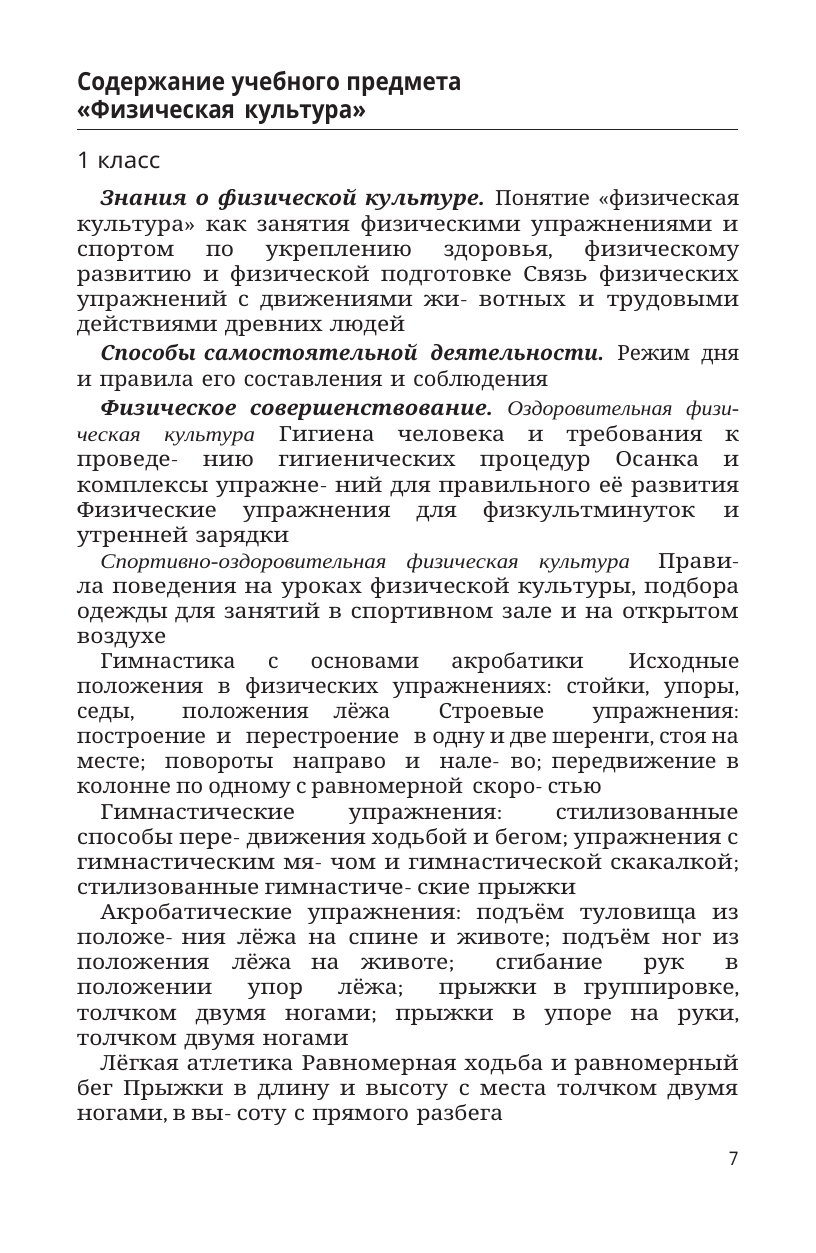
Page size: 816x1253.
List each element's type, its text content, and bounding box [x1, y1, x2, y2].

text Гимнастические упражнения: стилизованные способы пере- движения ходьбой и бегом; упражнения с гимнастическим мя- чом и гимнастической скакалкой; стилизованные гимнастиче- ские прыжки [77, 800, 739, 899]
list класс [77, 144, 755, 176]
text Способы самостоятельной деятельности. Режим дня и правила его составления и соблюдения [77, 338, 739, 391]
text Физическое совершенствование. Оздоровительная физи- ческая культура Гигиена человека и требования к проведе- нию гигиенических процедур Осанка и комплексы упражне- ний для правильного её развития Физические упражнения для физкультминуток и утренней зарядки [77, 393, 739, 547]
text Содержание учебного предмета [77, 68, 755, 96]
text Лёгкая атлетика Равномерная ходьба и равномерный бег Прыжки в длину и высоту с места толчком двумя ногами, в вы- соту с прямого разбега [77, 1051, 739, 1126]
text Спортивно-оздоровительная физическая культура Прави- ла поведения на уроках физической культуры, подбора одежды для занятий в спортивном зале и на открытом воздухе [77, 548, 739, 648]
text Знания о физической культуре. Понятие «физическая культура» как занятия физическими упражнениями и спортом по укреплению здоровья, физическому развитию и физической подготовке Связь физических упражнений с движениями жи- вотных и трудовыми действиями древних людей [77, 183, 739, 337]
text Гимнастика с основами акробатики Исходные положения в физических упражнениях: стойки, упоры, седы, положения лёжа Строевые упражнения: построение и перестроение в одну и две шеренги, стоя на месте; повороты направо и нале- во; передвижение в колонне по одному с равномерной скоро- стью [77, 650, 739, 799]
text 7 [77, 1145, 755, 1171]
text «Физическая культура» [77, 96, 755, 124]
text Акробатические упражнения: подъём туловища из положе- ния лёжа на спине и животе; подъём ног из положения лёжа на животе; сгибание рук в положении упор лёжа; прыжки в группировке, толчком двумя ногами; прыжки в упоре на руки, толчком двумя ногами [77, 901, 739, 1050]
